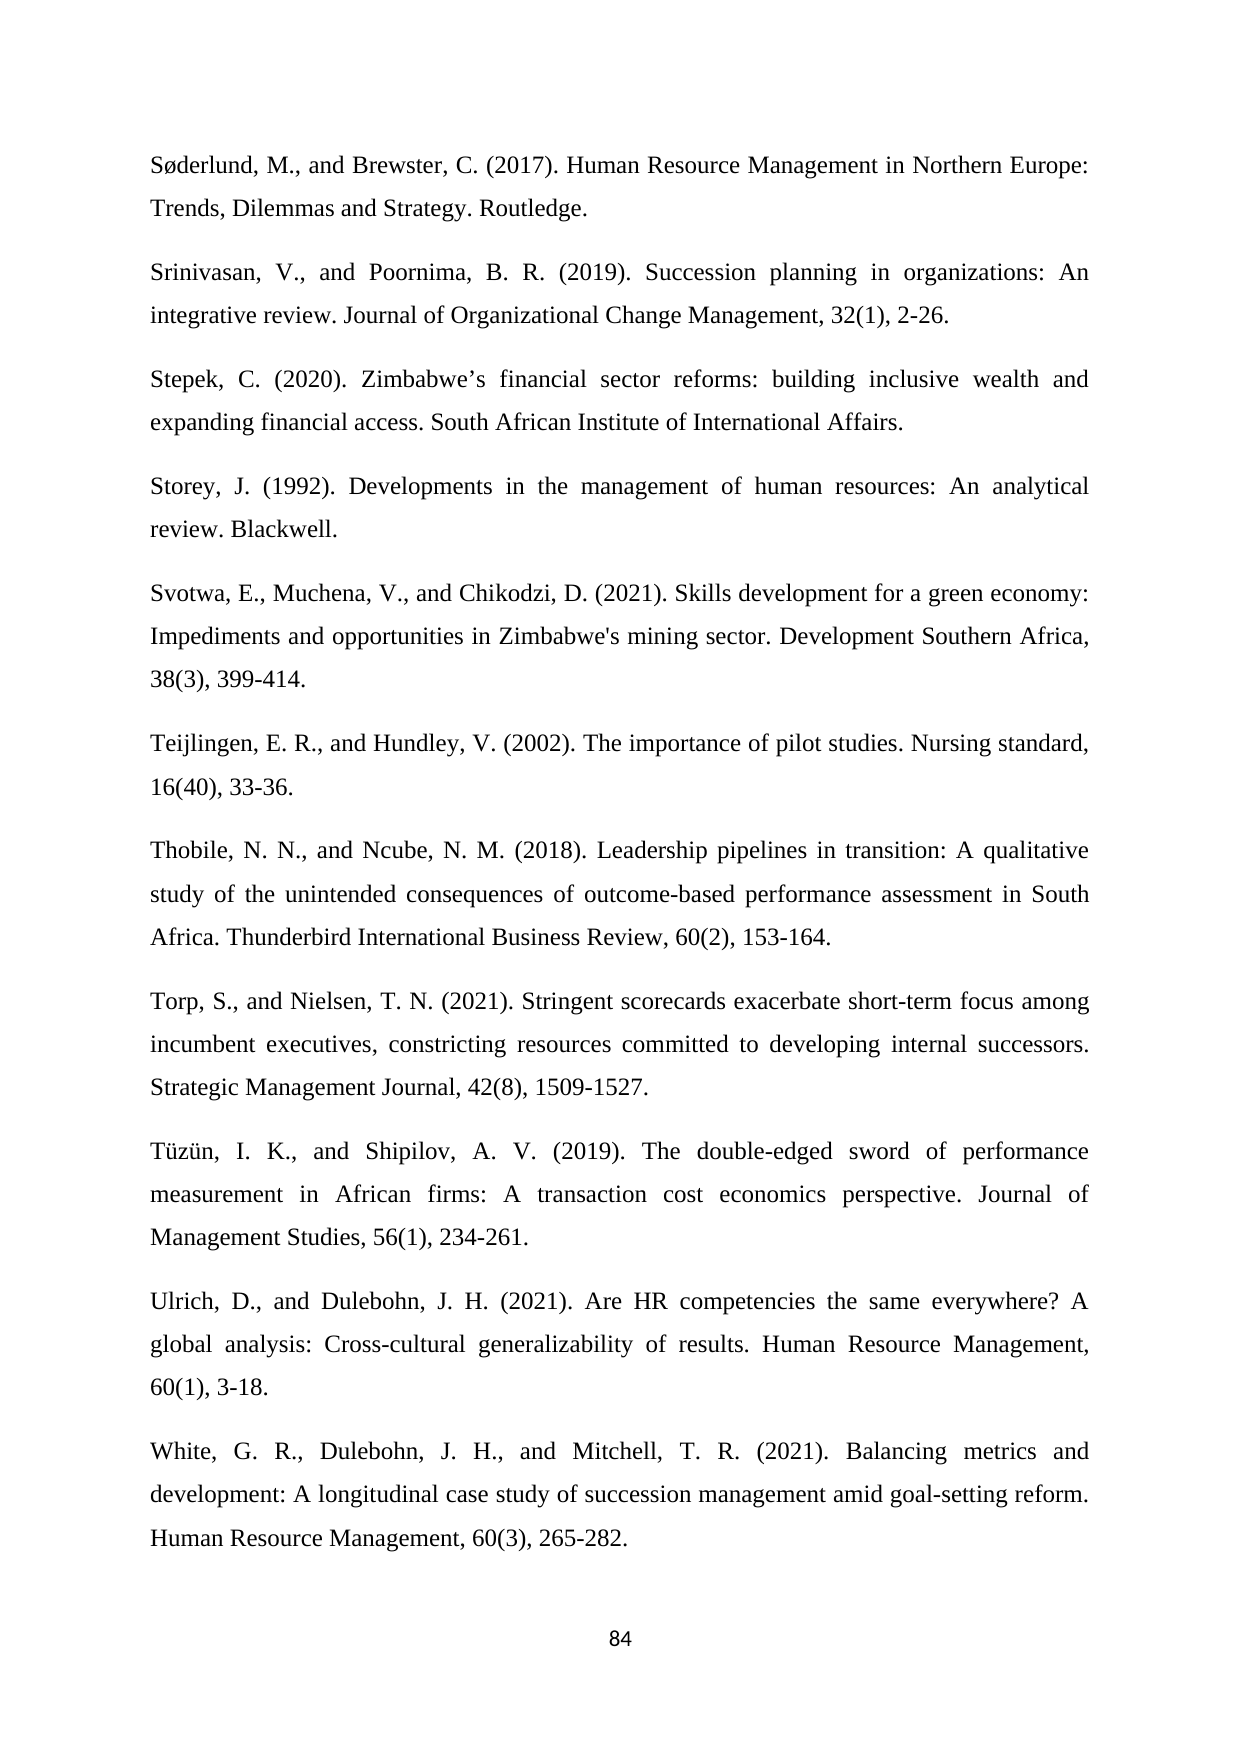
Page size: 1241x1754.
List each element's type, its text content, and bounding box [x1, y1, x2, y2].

text Svotwa, E., Muchena, V., and Chikodzi, D. (2021). Skills development for a green economy: Impediments and opportunities in Zimbabwe's mining sector. Development Southern Africa, 38(3), 399-414. [150, 578, 1090, 693]
text Søderlund, M., and Brewster, C. (2017). Human Resource Management in Northern Europe: Trends, Dilemmas and Strategy. Routledge. [150, 150, 1090, 222]
text Tüzün, I. K., and Shipilov, A. V. (2019). The double-edged sword of performance measurement in African firms: A transaction cost economics perspective. Journal of Management Studies, 56(1), 234-261. [150, 1136, 1090, 1251]
text Thobile, N. N., and Ncube, N. M. (2018). Leadership pipelines in transition: A qualitative study of the unintended consequences of outcome-based performance assessment in South Africa. Thunderbird International Business Review, 60(2), 153-164. [150, 836, 1090, 951]
text Torp, S., and Nielsen, T. N. (2021). Stringent scorecards exacerbate short-term focus among incumbent executives, constricting resources committed to developing internal successors. Strategic Management Journal, 42(8), 1509-1527. [150, 986, 1090, 1101]
text Ulrich, D., and Dulebohn, J. H. (2021). Are HR competencies the same everywhere? A global analysis: Cross-cultural generalizability of results. Human Resource Management, 60(1), 3-18. [150, 1286, 1090, 1401]
text Teijlingen, E. R., and Hundley, V. (2002). The importance of pilot studies. Nursing standard, 16(40), 33-36. [150, 728, 1090, 800]
text White, G. R., Dulebohn, J. H., and Mitchell, T. R. (2021). Balancing metrics and development: A longitudinal case study of succession management amid goal-setting reform. Human Resource Management, 60(3), 265-282. [150, 1436, 1090, 1551]
text Storey, J. (1992). Developments in the management of human resources: An analytical review. Blackwell. [150, 471, 1090, 543]
text Srinivasan, V., and Poornima, B. R. (2019). Succession planning in organizations: An integrative review. Journal of Organizational Change Management, 32(1), 2-26. [150, 257, 1090, 329]
text Stepek, C. (2020). Zimbabwe’s financial sector reforms: building inclusive wealth and expanding financial access. South African Institute of International Affairs. [150, 364, 1090, 436]
